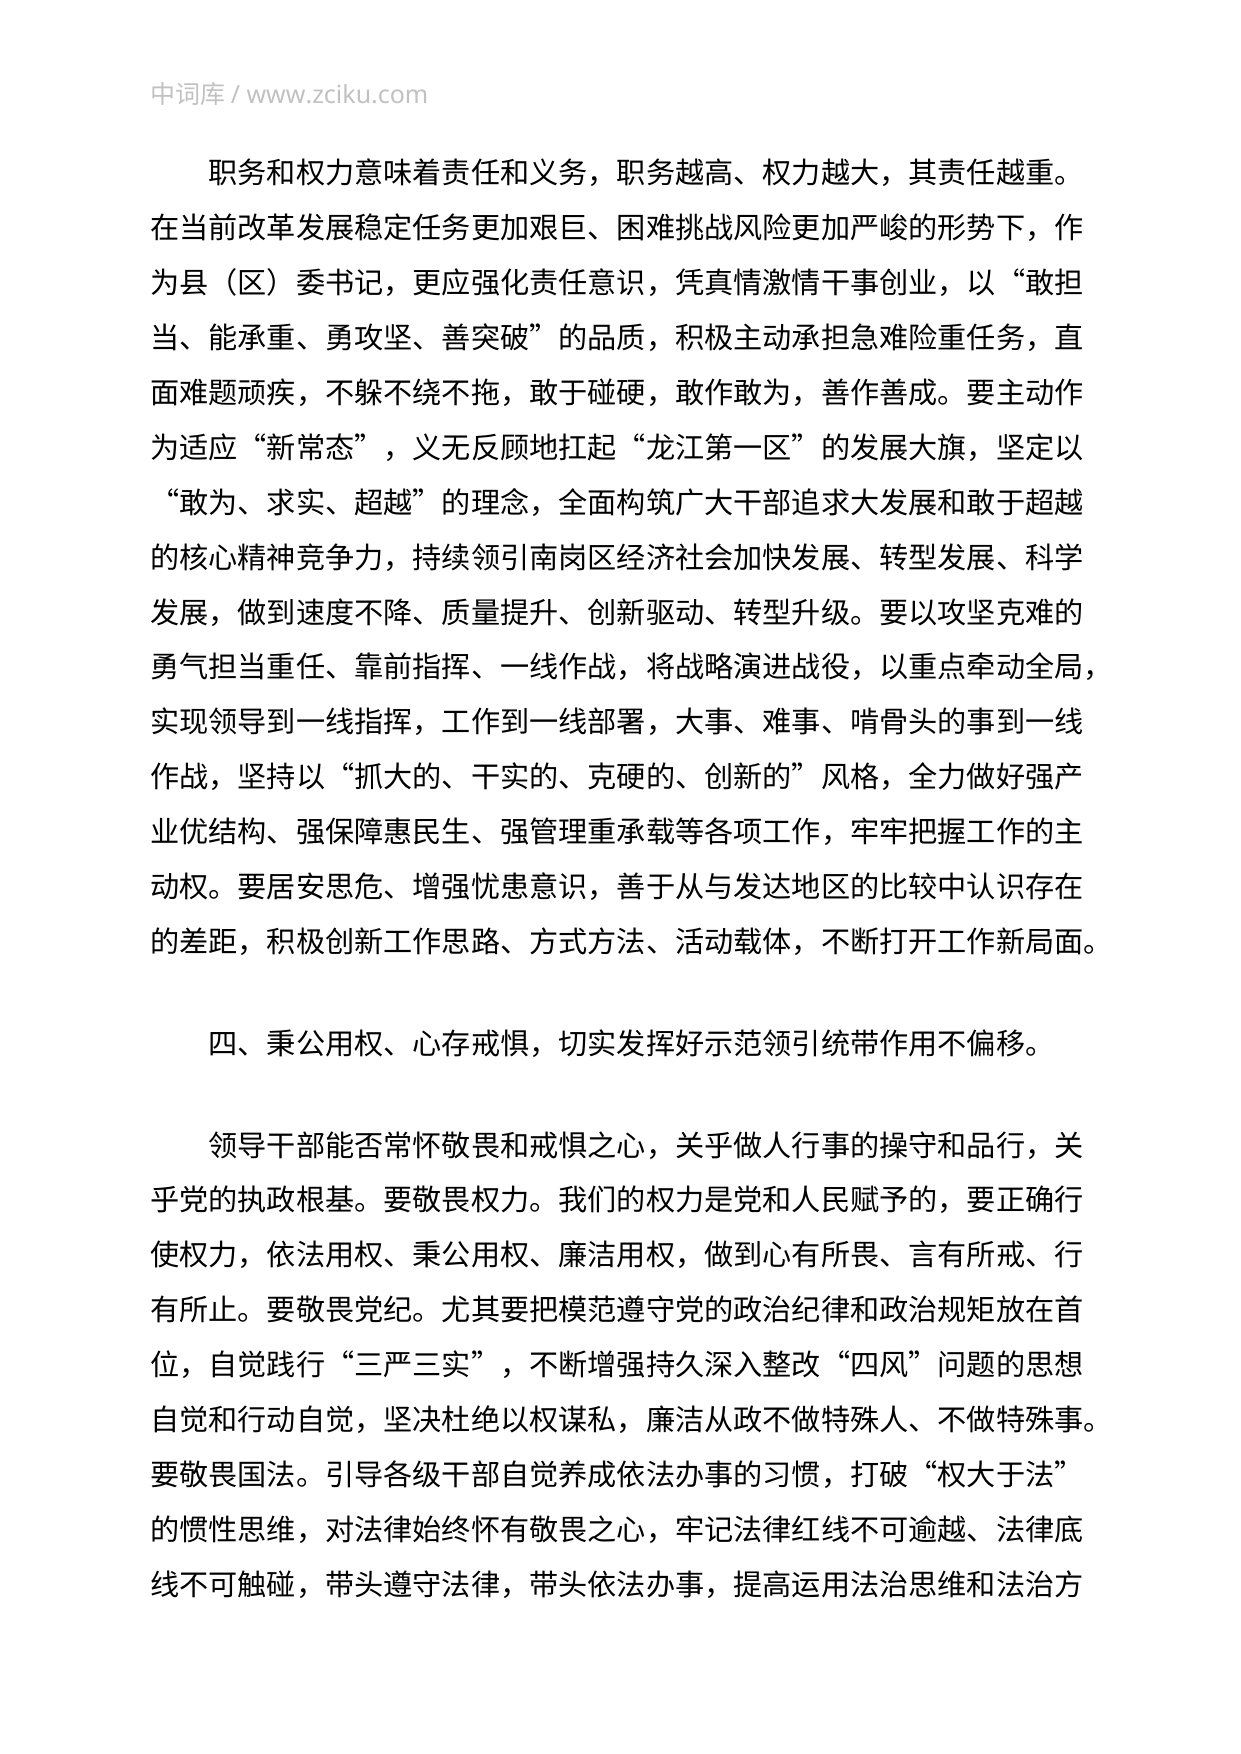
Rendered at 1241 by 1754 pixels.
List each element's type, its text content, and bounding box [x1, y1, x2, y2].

text 四、秉公用权、心存戒惧，切实发挥好示范领引统带作用不偏移。 [150, 1020, 1090, 1063]
text 职务和权力意味着责任和义务，职务越高、权力越大，其责任越重。在当前改革发展稳定任务更加艰巨、困难挑战风险更加严峻的形势下，作为县（区）委书记，更应强化责任意识，凭真情激情干事创业，以“敢担当、能承重、勇攻坚、善突破”的品质，积极主动承担急难险重任务，直面难题顽疾，不躲不绕不拖，敢于碰硬，敢作敢为，善作善成。要主动作为适应“新常态”，义无反顾地扛起“龙江第一区”的发展大旗，坚定以“敢为、求实、超越”的理念，全面构筑广大干部追求大发展和敢于超越的核心精神竞争力，持续领引南岗区经济社会加快发展、转型发展、科学发展，做到速度不降、质量提升、创新驱动、转型升级。要以攻坚克难的勇气担当重任、靠前指挥、一线作战，将战略演进战役，以重点牵动全局，实现领导到一线指挥，工作到一线部署，大事、难事、啃骨头的事到一线作战，坚持以“抓大的、干实的、克硬的、创新的”风格，全力做好强产业优结构、强保障惠民生、强管理重承载等各项工作，牢牢把握工作的主动权。要居安思危、增强忧患意识，善于从与发达地区的比较中认识存在的差距，积极创新工作思路、方式方法、活动载体，不断打开工作新局面。 [150, 150, 1090, 961]
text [150, 1122, 1090, 1603]
